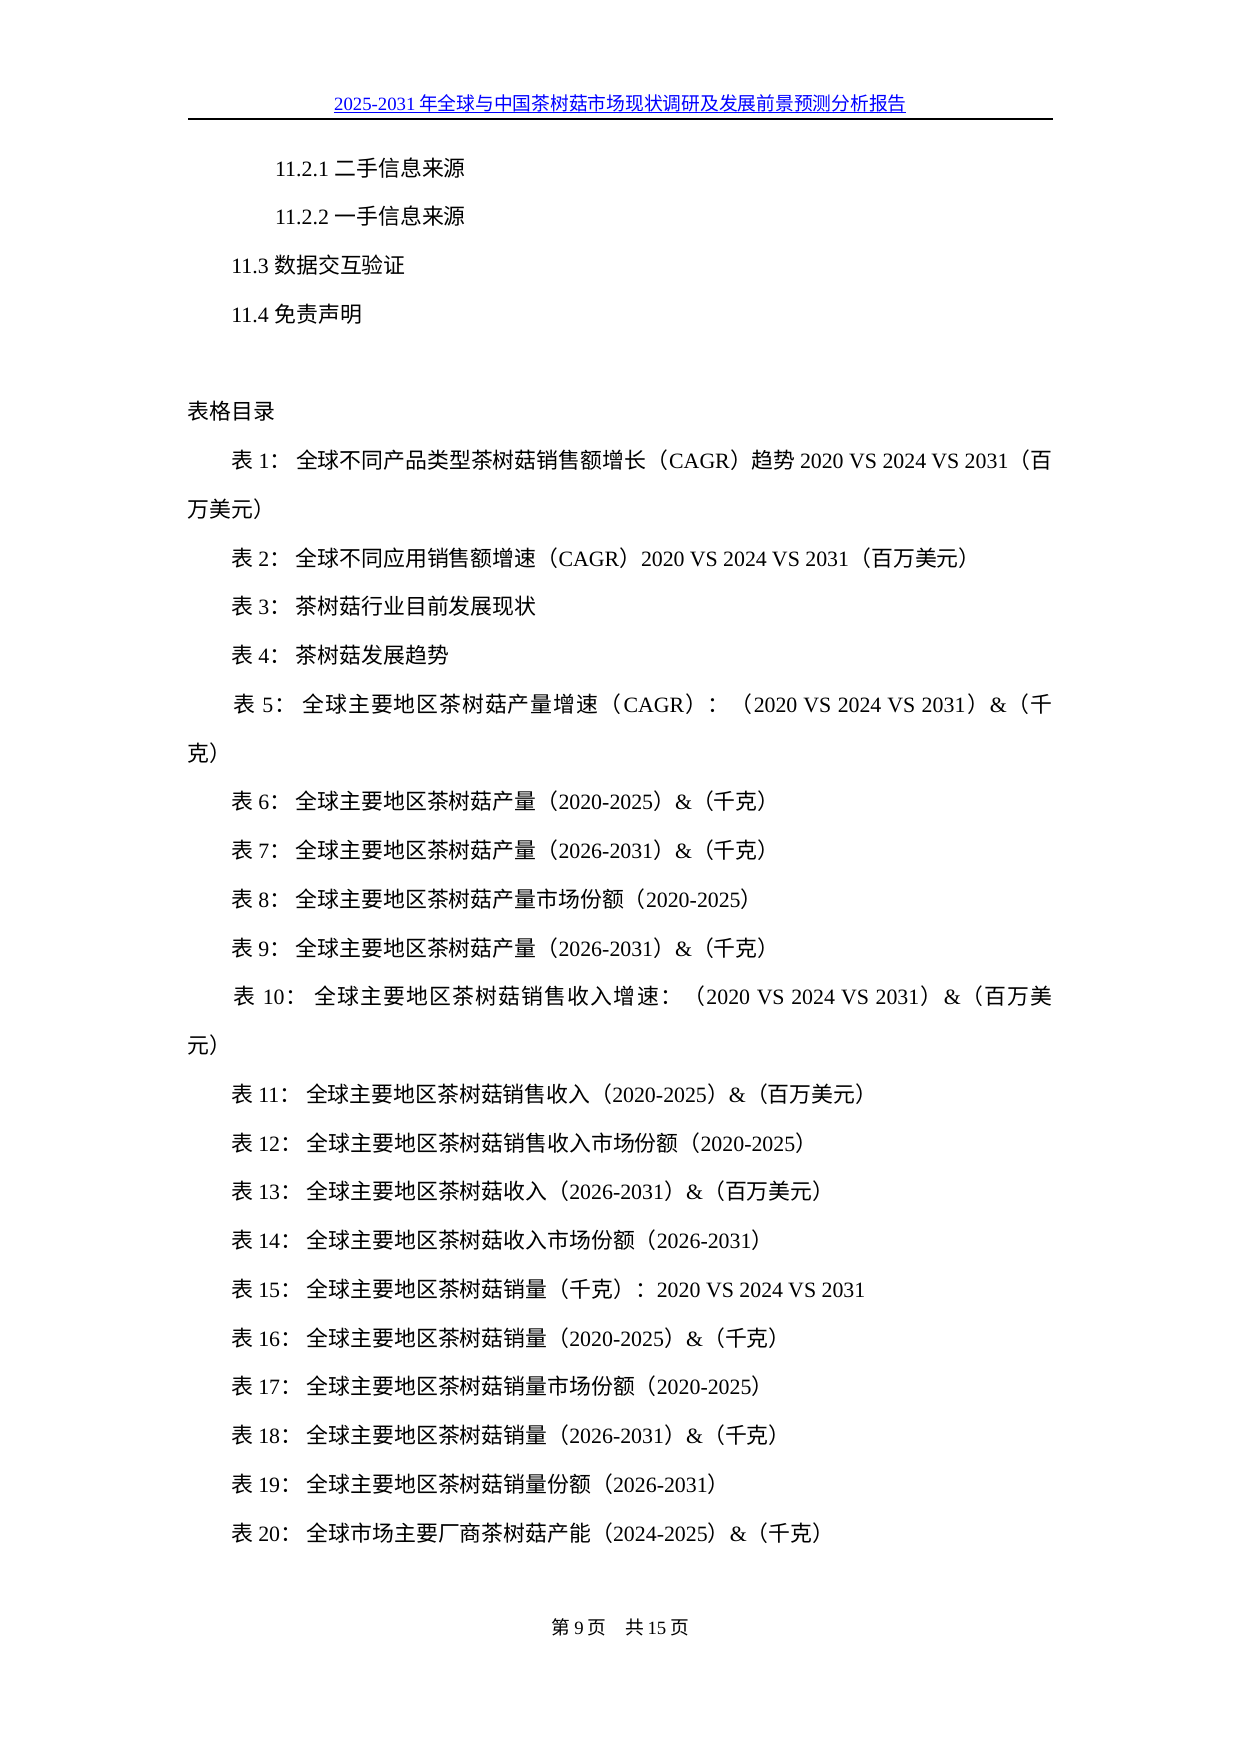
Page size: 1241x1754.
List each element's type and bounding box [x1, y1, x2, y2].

text [187, 150, 1053, 1548]
